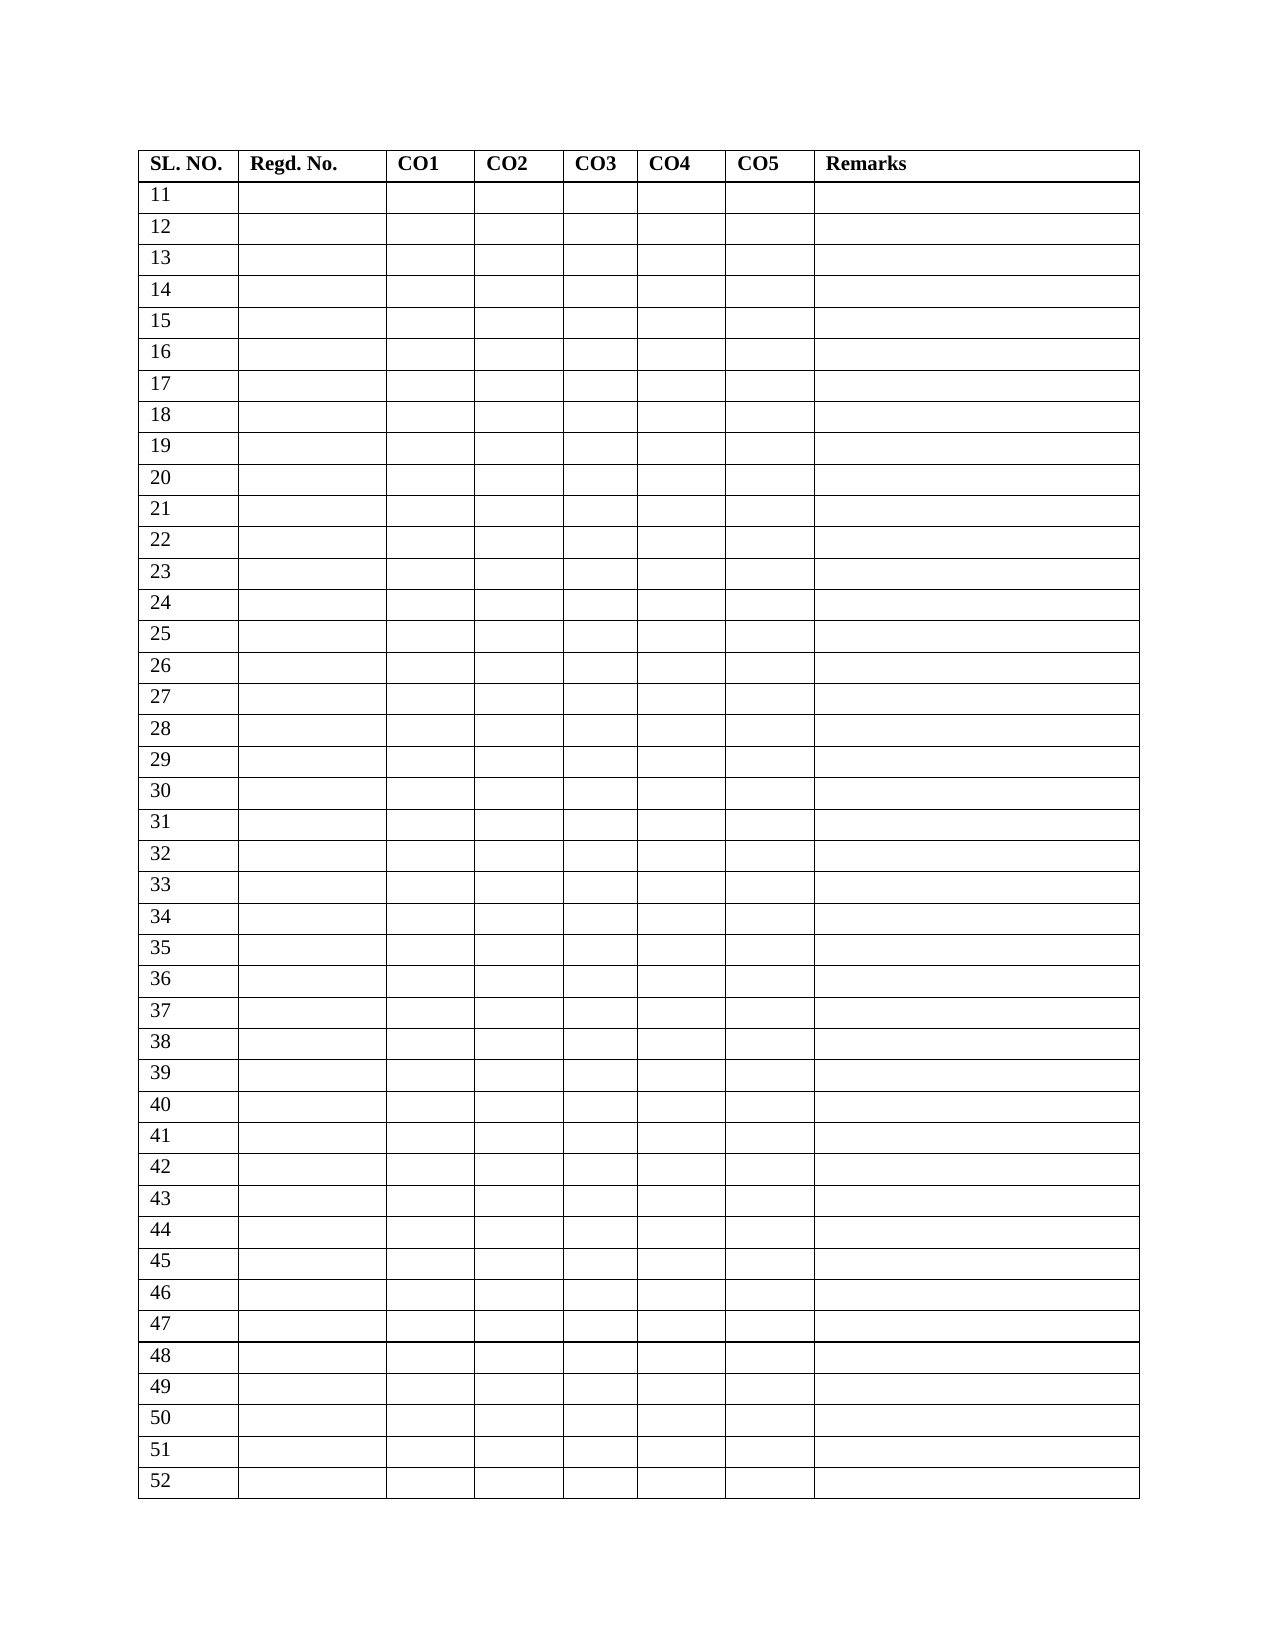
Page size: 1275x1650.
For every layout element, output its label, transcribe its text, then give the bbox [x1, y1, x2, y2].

table_cell 27 [139, 684, 238, 714]
table_cell [387, 1186, 474, 1216]
table_cell 33 [139, 872, 238, 902]
table_cell [475, 308, 563, 338]
table_cell [726, 935, 814, 965]
table_cell [387, 339, 474, 369]
table_cell [638, 214, 725, 244]
table_cell [475, 998, 563, 1028]
table_cell [815, 1374, 1139, 1404]
table_cell [815, 590, 1139, 620]
table_cell [726, 1405, 814, 1436]
table_cell [239, 1154, 386, 1185]
table_cell 34 [139, 904, 238, 934]
table_header CO2 [475, 151, 563, 181]
table_cell [815, 747, 1139, 777]
table_cell 23 [139, 559, 238, 589]
table_cell [387, 1092, 474, 1122]
table_cell [638, 245, 725, 275]
table_cell [387, 872, 474, 902]
table_cell [239, 1217, 386, 1247]
table_cell [815, 715, 1139, 746]
table_cell [638, 1280, 725, 1310]
table_cell [475, 433, 563, 463]
table_cell [564, 1280, 637, 1310]
table_cell [815, 872, 1139, 902]
table_cell [638, 778, 725, 808]
table_cell [564, 183, 637, 213]
table_cell [638, 715, 725, 746]
table_cell [815, 935, 1139, 965]
table_cell [387, 465, 474, 495]
table_cell [815, 684, 1139, 714]
table_cell 21 [139, 496, 238, 526]
table_cell [239, 1249, 386, 1279]
table_cell [475, 935, 563, 965]
table_cell [387, 747, 474, 777]
table_cell [475, 841, 563, 871]
table_cell 50 [139, 1405, 238, 1436]
table_cell [239, 245, 386, 275]
table_cell [815, 904, 1139, 934]
table_cell [815, 621, 1139, 652]
table_cell [239, 214, 386, 244]
table_cell [564, 465, 637, 495]
table_cell [239, 1092, 386, 1122]
table_cell [387, 966, 474, 997]
table_cell [638, 308, 725, 338]
table_cell [638, 1092, 725, 1122]
table_cell [239, 433, 386, 463]
table_cell 30 [139, 778, 238, 808]
table_cell [564, 841, 637, 871]
table_cell 48 [139, 1343, 238, 1373]
table_cell [387, 214, 474, 244]
table_cell [387, 810, 474, 840]
table_cell [387, 778, 474, 808]
table_cell [815, 1405, 1139, 1436]
table_cell 52 [139, 1468, 238, 1498]
table_cell [564, 402, 637, 432]
table_cell [564, 276, 637, 307]
table_cell 51 [139, 1437, 238, 1467]
table_cell [475, 496, 563, 526]
table_cell [564, 1249, 637, 1279]
table_cell [475, 1405, 563, 1436]
table_cell [387, 1343, 474, 1373]
table_cell [638, 1468, 725, 1498]
table_cell [726, 810, 814, 840]
table_cell [815, 1060, 1139, 1091]
table_cell [564, 1029, 637, 1059]
table_cell [564, 904, 637, 934]
table_cell [815, 966, 1139, 997]
table_cell [564, 935, 637, 965]
table_cell 35 [139, 935, 238, 965]
table_header CO1 [387, 151, 474, 181]
table_cell [815, 1029, 1139, 1059]
table_cell [239, 1374, 386, 1404]
table_cell [815, 214, 1139, 244]
table_cell [815, 339, 1139, 369]
table_cell [815, 245, 1139, 275]
table_header Regd. No. [239, 151, 386, 181]
table_cell [638, 684, 725, 714]
table_cell [239, 1437, 386, 1467]
table_cell [815, 433, 1139, 463]
table_cell [239, 904, 386, 934]
table_cell [815, 465, 1139, 495]
table_cell [815, 527, 1139, 558]
table_cell [726, 527, 814, 558]
table_cell [815, 402, 1139, 432]
table_cell 32 [139, 841, 238, 871]
table_cell [638, 402, 725, 432]
table_cell [387, 1154, 474, 1185]
table_cell [638, 465, 725, 495]
table_cell [726, 1374, 814, 1404]
table_cell [564, 998, 637, 1028]
table_cell [726, 1437, 814, 1467]
table_cell [726, 183, 814, 213]
table_cell [726, 684, 814, 714]
table_cell [638, 1154, 725, 1185]
table_cell [239, 684, 386, 714]
table_cell 43 [139, 1186, 238, 1216]
table_cell [726, 465, 814, 495]
table_cell 12 [139, 214, 238, 244]
table_cell [475, 1280, 563, 1310]
table_cell [638, 621, 725, 652]
table_cell [638, 496, 725, 526]
table_cell [638, 1217, 725, 1247]
table_cell [638, 653, 725, 683]
table_header Remarks [815, 151, 1139, 181]
table_cell [475, 1060, 563, 1091]
table_cell [387, 559, 474, 589]
table_cell [239, 778, 386, 808]
table_cell [564, 1217, 637, 1247]
table_cell [564, 1343, 637, 1373]
table_cell [638, 998, 725, 1028]
table_cell [475, 371, 563, 401]
table_cell [638, 872, 725, 902]
table_cell [387, 1437, 474, 1467]
table_cell [239, 559, 386, 589]
table_cell [726, 998, 814, 1028]
table_cell 15 [139, 308, 238, 338]
table_cell [239, 747, 386, 777]
table_cell 45 [139, 1249, 238, 1279]
table_cell [387, 998, 474, 1028]
table_cell [726, 778, 814, 808]
table_cell [726, 1249, 814, 1279]
table_cell [475, 214, 563, 244]
table_cell [815, 1437, 1139, 1467]
table_cell [475, 747, 563, 777]
table_cell [239, 1405, 386, 1436]
table_cell 36 [139, 966, 238, 997]
table_cell [638, 747, 725, 777]
table_cell [638, 1437, 725, 1467]
table_cell 28 [139, 715, 238, 746]
table_cell [387, 496, 474, 526]
table_cell [475, 1029, 563, 1059]
table_cell [726, 1154, 814, 1185]
table_cell [475, 778, 563, 808]
table_cell [475, 810, 563, 840]
table_cell 46 [139, 1280, 238, 1310]
table_cell 26 [139, 653, 238, 683]
table_cell [726, 339, 814, 369]
table_cell [387, 245, 474, 275]
table_cell [815, 1249, 1139, 1279]
table_cell [387, 1311, 474, 1341]
table_cell [475, 966, 563, 997]
table_cell 47 [139, 1311, 238, 1341]
table_cell [726, 214, 814, 244]
table_cell [239, 1186, 386, 1216]
table_cell [726, 402, 814, 432]
table_cell 37 [139, 998, 238, 1028]
table_cell [726, 245, 814, 275]
table_cell [726, 1060, 814, 1091]
table_cell [815, 653, 1139, 683]
table_cell [387, 371, 474, 401]
table_cell [564, 747, 637, 777]
table_cell [815, 1186, 1139, 1216]
table_cell [475, 276, 563, 307]
table_cell [564, 1374, 637, 1404]
table_cell [239, 496, 386, 526]
table_cell [638, 810, 725, 840]
table_cell [726, 1468, 814, 1498]
table_cell [387, 1405, 474, 1436]
table_cell [475, 590, 563, 620]
table_cell 19 [139, 433, 238, 463]
table_cell [726, 1343, 814, 1373]
table_cell [239, 465, 386, 495]
table_cell [564, 810, 637, 840]
table_header SL. NO. [139, 151, 238, 181]
table_cell [726, 559, 814, 589]
table_cell [638, 1374, 725, 1404]
table_cell [475, 904, 563, 934]
table_header CO4 [638, 151, 725, 181]
table_cell [239, 527, 386, 558]
table_cell [564, 1405, 637, 1436]
table_cell [564, 1311, 637, 1341]
table_cell [475, 1154, 563, 1185]
table_cell [815, 998, 1139, 1028]
table_cell [475, 1249, 563, 1279]
table_cell [239, 339, 386, 369]
table_cell [564, 1186, 637, 1216]
table_cell [638, 1405, 725, 1436]
table_cell [239, 371, 386, 401]
table_cell 14 [139, 276, 238, 307]
table_cell [638, 1311, 725, 1341]
table_cell [726, 715, 814, 746]
table_cell [475, 183, 563, 213]
table_cell [564, 1092, 637, 1122]
table_cell [638, 433, 725, 463]
table_cell [239, 621, 386, 652]
table_header CO3 [564, 151, 637, 181]
table_cell [726, 872, 814, 902]
table_cell [564, 966, 637, 997]
table_cell [387, 1468, 474, 1498]
table_cell 31 [139, 810, 238, 840]
table_cell [638, 276, 725, 307]
table_cell [239, 1060, 386, 1091]
table_cell [726, 1186, 814, 1216]
table_cell [475, 653, 563, 683]
table_cell [564, 778, 637, 808]
table_cell [475, 684, 563, 714]
table_cell [815, 810, 1139, 840]
table_cell [638, 1123, 725, 1153]
table_cell [564, 653, 637, 683]
table_cell [726, 1217, 814, 1247]
table_cell [726, 1311, 814, 1341]
table_cell [726, 841, 814, 871]
table_cell [564, 872, 637, 902]
table_cell [475, 1123, 563, 1153]
table_cell [564, 1437, 637, 1467]
table_cell [387, 1374, 474, 1404]
table_cell [638, 183, 725, 213]
table_cell 49 [139, 1374, 238, 1404]
table_cell [239, 1029, 386, 1059]
table_cell [475, 715, 563, 746]
table_cell [239, 653, 386, 683]
table_cell [475, 621, 563, 652]
table_cell [564, 684, 637, 714]
table_cell 18 [139, 402, 238, 432]
table_cell [564, 371, 637, 401]
table_cell [638, 966, 725, 997]
table_cell [387, 841, 474, 871]
table_cell [726, 1123, 814, 1153]
table_cell [475, 1374, 563, 1404]
table_cell [387, 276, 474, 307]
table_cell [387, 1029, 474, 1059]
table_cell 20 [139, 465, 238, 495]
table_cell [475, 465, 563, 495]
table_cell [564, 1468, 637, 1498]
table_cell [638, 590, 725, 620]
table_cell [638, 527, 725, 558]
table_cell [239, 276, 386, 307]
table_cell [564, 715, 637, 746]
table_cell [726, 276, 814, 307]
table_cell [726, 308, 814, 338]
table_cell [475, 1186, 563, 1216]
table_cell [815, 1280, 1139, 1310]
table_cell [564, 339, 637, 369]
table_cell [638, 339, 725, 369]
table_cell [475, 402, 563, 432]
table_cell [475, 245, 563, 275]
table_header CO5 [726, 151, 814, 181]
table_cell 38 [139, 1029, 238, 1059]
table_cell [475, 527, 563, 558]
table_cell [387, 621, 474, 652]
table_cell [638, 1249, 725, 1279]
table_cell [387, 1123, 474, 1153]
table_cell [564, 1123, 637, 1153]
table_cell [815, 778, 1139, 808]
table_cell [239, 1123, 386, 1153]
table_cell [638, 841, 725, 871]
table_cell [387, 1280, 474, 1310]
table_cell [475, 1437, 563, 1467]
table_cell [239, 715, 386, 746]
table_cell [815, 371, 1139, 401]
table_cell [638, 1186, 725, 1216]
table_cell [564, 1154, 637, 1185]
table_cell [475, 1311, 563, 1341]
table_cell [475, 872, 563, 902]
table_cell [387, 653, 474, 683]
table_cell 44 [139, 1217, 238, 1247]
table_cell [475, 1092, 563, 1122]
table_cell [387, 183, 474, 213]
table_cell [564, 496, 637, 526]
table_cell [726, 747, 814, 777]
table_cell [239, 308, 386, 338]
table_cell [475, 1217, 563, 1247]
table_cell [387, 684, 474, 714]
table_cell [387, 904, 474, 934]
table_cell [239, 1311, 386, 1341]
table_cell [564, 433, 637, 463]
table_cell 13 [139, 245, 238, 275]
table_cell [815, 308, 1139, 338]
table_cell [638, 935, 725, 965]
table_cell [387, 402, 474, 432]
table_cell [564, 527, 637, 558]
table_cell [387, 1217, 474, 1247]
table_cell [387, 527, 474, 558]
table_cell [239, 998, 386, 1028]
table_cell [726, 590, 814, 620]
table_cell [564, 559, 637, 589]
table_cell 39 [139, 1060, 238, 1091]
table_cell [239, 872, 386, 902]
table_cell [564, 1060, 637, 1091]
table_cell 40 [139, 1092, 238, 1122]
table_cell [726, 496, 814, 526]
table_cell 41 [139, 1123, 238, 1153]
table_cell [815, 841, 1139, 871]
table_cell 29 [139, 747, 238, 777]
table_cell [815, 1468, 1139, 1498]
table_cell [564, 621, 637, 652]
table_cell [475, 339, 563, 369]
table_cell [726, 904, 814, 934]
table_cell [239, 183, 386, 213]
table_cell 16 [139, 339, 238, 369]
table_cell [815, 276, 1139, 307]
table_cell 22 [139, 527, 238, 558]
table_cell [387, 715, 474, 746]
table_cell [815, 559, 1139, 589]
table_cell [387, 1060, 474, 1091]
table_cell [564, 214, 637, 244]
table_cell [239, 966, 386, 997]
table_cell [638, 559, 725, 589]
table_cell [239, 1280, 386, 1310]
table_cell [815, 1217, 1139, 1247]
table_cell [239, 590, 386, 620]
table_cell [726, 1029, 814, 1059]
table_cell [638, 371, 725, 401]
table_cell 42 [139, 1154, 238, 1185]
table_cell [815, 183, 1139, 213]
table_cell [726, 653, 814, 683]
table_cell 25 [139, 621, 238, 652]
table_cell [815, 1343, 1139, 1373]
table_cell [726, 966, 814, 997]
table_cell [815, 1092, 1139, 1122]
table_cell [815, 1123, 1139, 1153]
table_cell 11 [139, 183, 238, 213]
table_cell 24 [139, 590, 238, 620]
table_cell [638, 1343, 725, 1373]
table_cell [726, 371, 814, 401]
table_cell [815, 496, 1139, 526]
table_cell [726, 1280, 814, 1310]
table_cell [387, 935, 474, 965]
table_cell [564, 308, 637, 338]
table_cell [387, 590, 474, 620]
table_cell [726, 1092, 814, 1122]
table_cell [239, 402, 386, 432]
table_cell [564, 245, 637, 275]
table_cell [726, 433, 814, 463]
table_cell [239, 841, 386, 871]
table_cell [239, 810, 386, 840]
table_cell [638, 1029, 725, 1059]
table_cell [726, 621, 814, 652]
table_cell [239, 1343, 386, 1373]
table_cell [815, 1311, 1139, 1341]
table_cell [239, 935, 386, 965]
table_cell [638, 1060, 725, 1091]
table_cell [638, 904, 725, 934]
table_cell [387, 308, 474, 338]
table_cell [239, 1468, 386, 1498]
table_cell [815, 1154, 1139, 1185]
table_cell [564, 590, 637, 620]
table_cell [475, 1468, 563, 1498]
table_cell [475, 1343, 563, 1373]
table_cell [475, 559, 563, 589]
table_cell 17 [139, 371, 238, 401]
table_cell [387, 433, 474, 463]
table_cell [387, 1249, 474, 1279]
